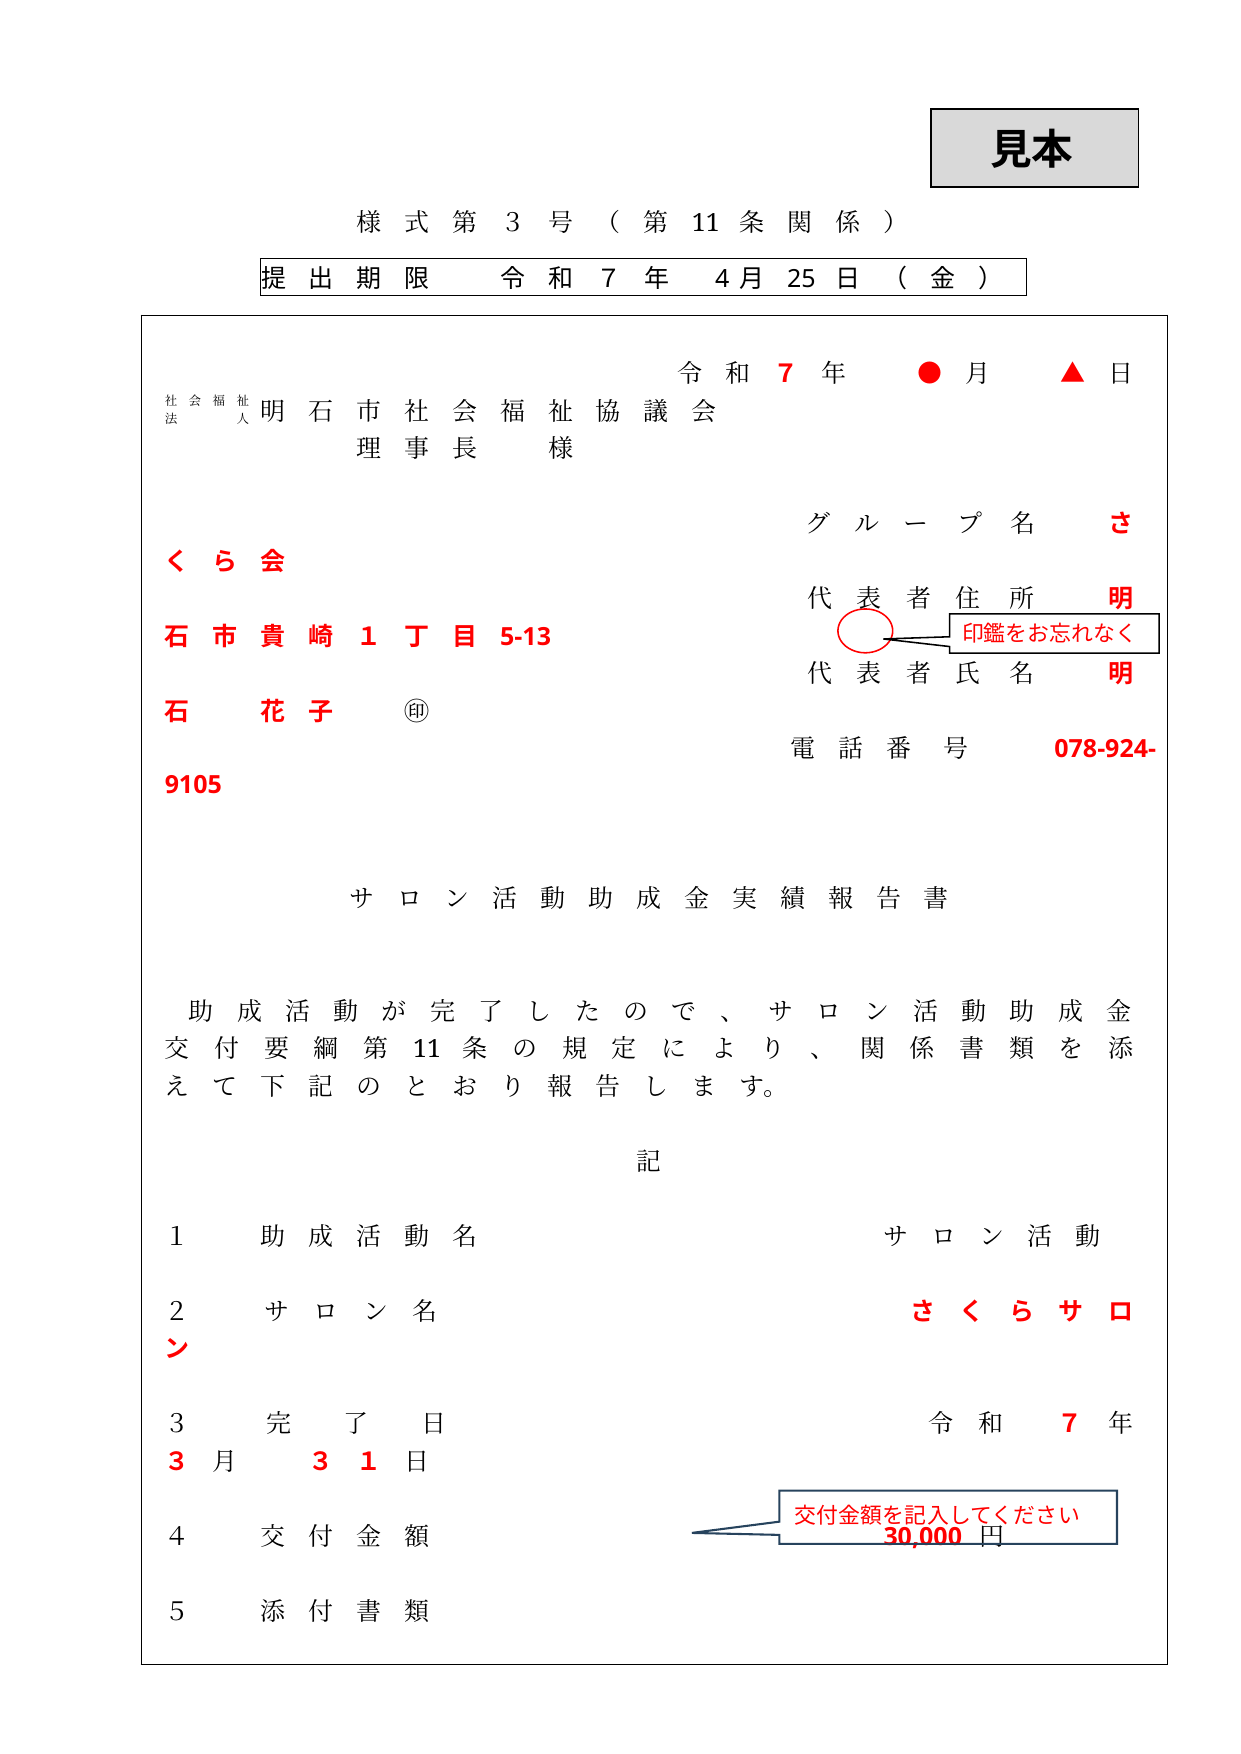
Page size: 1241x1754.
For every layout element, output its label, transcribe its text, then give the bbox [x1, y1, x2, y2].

text 様式第３号（第11条関係） 提出期限 令和７年4月25日（金） [141, 202, 1147, 314]
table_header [142, 316, 1167, 1663]
